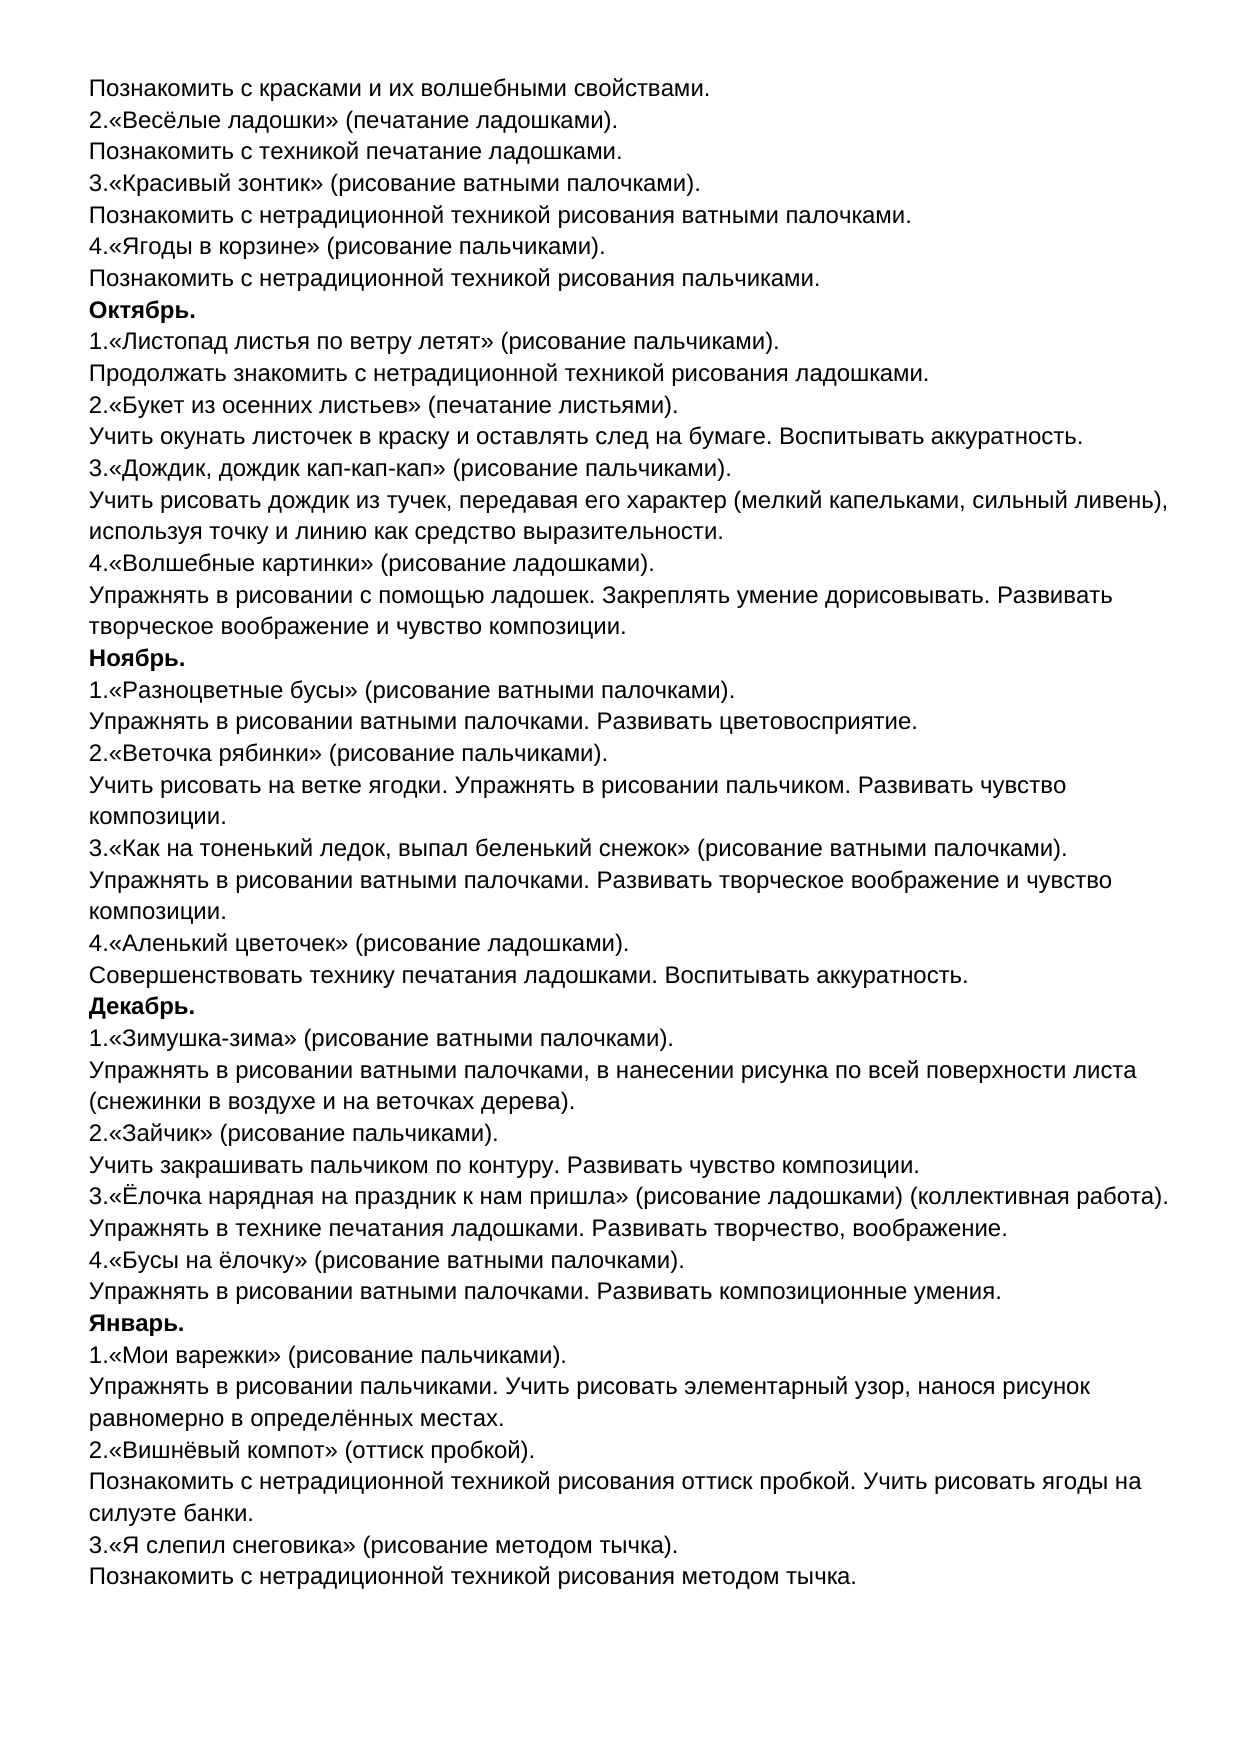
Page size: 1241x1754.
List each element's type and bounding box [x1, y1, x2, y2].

text [89, 74, 1181, 1622]
